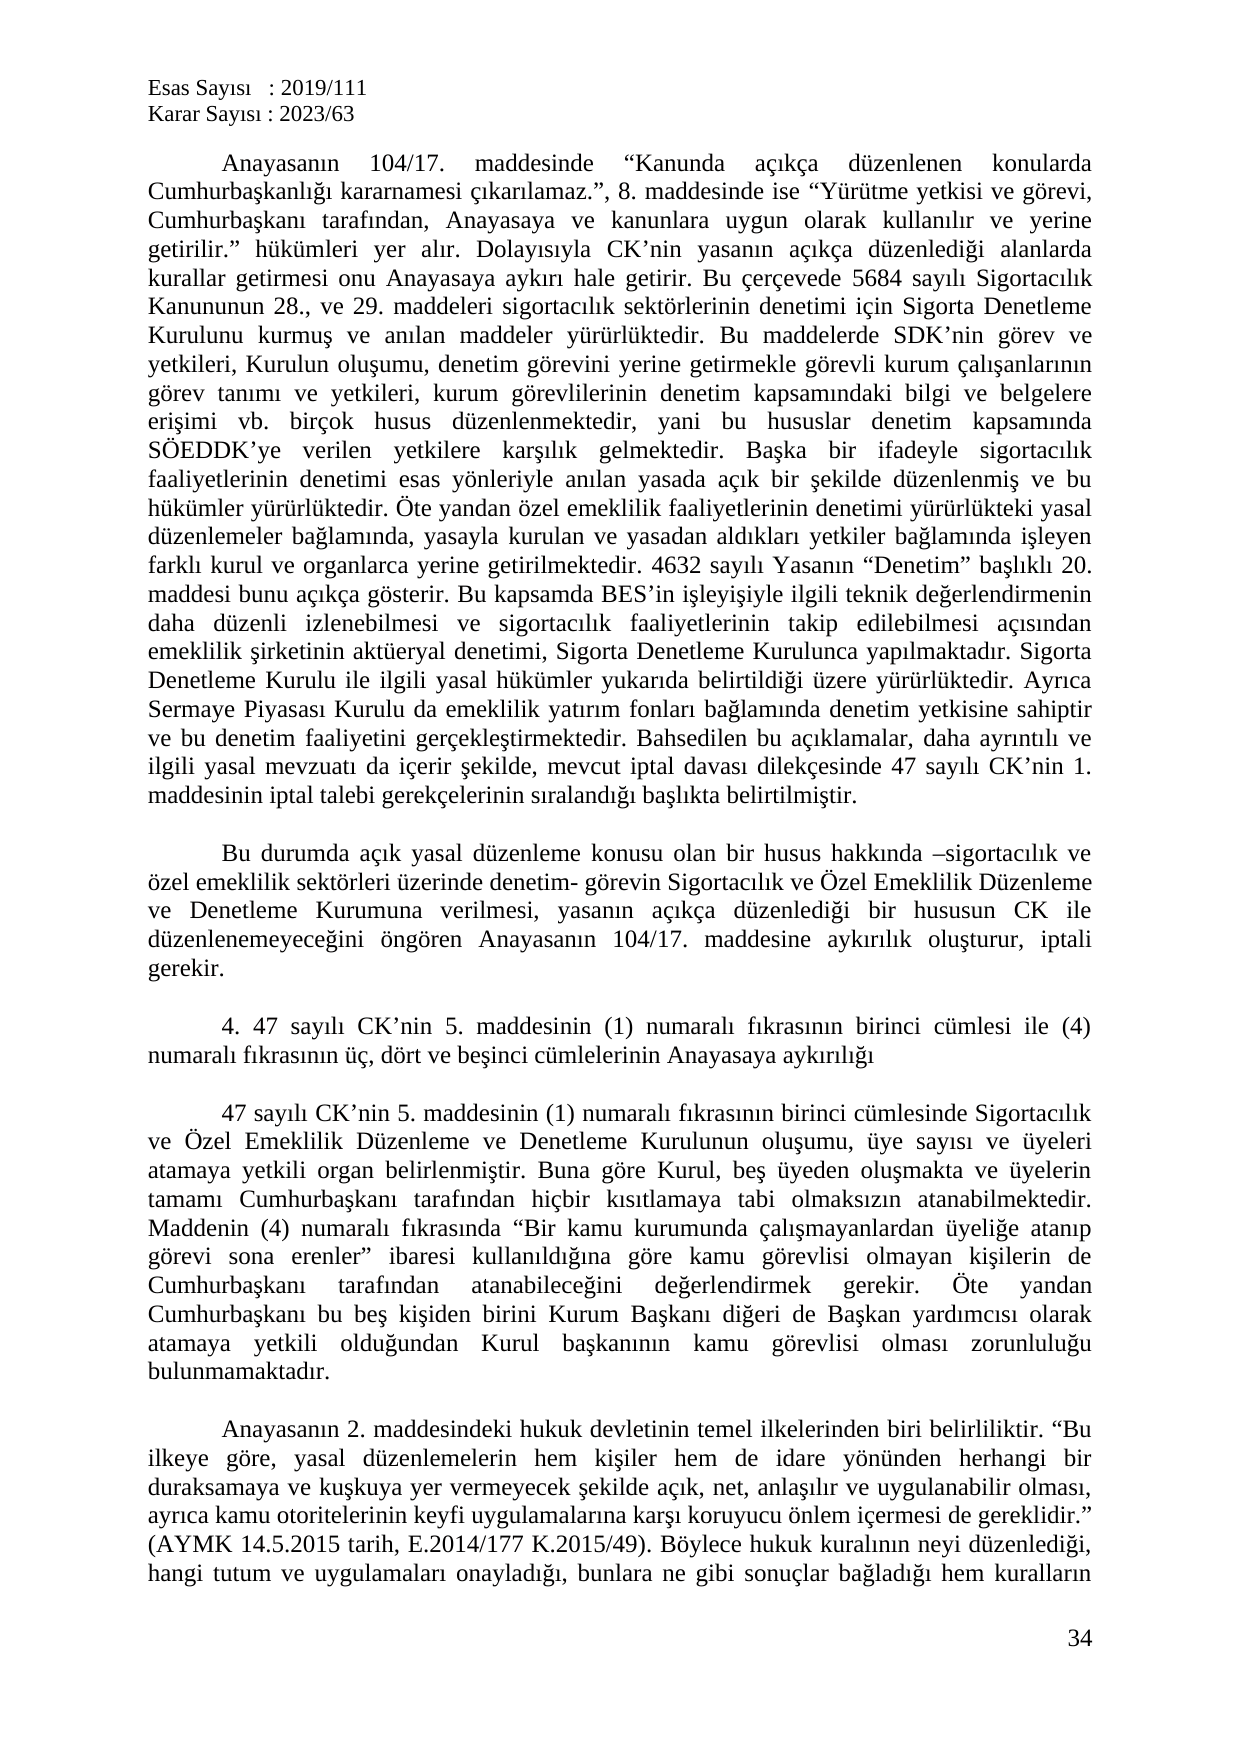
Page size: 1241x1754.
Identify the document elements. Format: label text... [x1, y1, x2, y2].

text 4. 47 sayılı CK’nin 5. maddesinin (1) numaralı fıkrasının birinci cümlesi ile (4) numaralı fıkrasının üç, dört ve beşinci cümlelerinin Anayasaya aykırılığı [148, 1011, 1093, 1068]
text 47 sayılı CK’nin 5. maddesinin (1) numaralı fıkrasının birinci cümlesinde Sigortacılık ve Özel Emeklilik Düzenleme ve Denetleme Kurulunun oluşumu, üye sayısı ve üyeleri atamaya yetkili organ belirlenmiştir. Buna göre Kurul, beş üyeden oluşmakta ve üyelerin tamamı Cumhurbaşkanı tarafından hiçbir kısıtlamaya tabi olmaksızın atanabilmektedir. Maddenin (4) numaralı fıkrasında “Bir kamu kurumunda çalışmayanlardan üyeliğe atanıp görevi sona erenler” ibaresi kullanıldığına göre kamu görevlisi olmayan kişilerin de Cumhurbaşkanı tarafından atanabileceğini değerlendirmek gerekir. Öte yandan Cumhurbaşkanı bu beş kişiden birini Kurum Başkanı diğeri de Başkan yardımcısı olarak atamaya yetkili olduğundan Kurul başkanının kamu görevlisi olması zorunluluğu bulunmamaktadır. [148, 1098, 1093, 1385]
text Bu durumda açık yasal düzenleme konusu olan bir husus hakkında –sigortacılık ve özel emeklilik sektörleri üzerinde denetim- görevin Sigortacılık ve Özel Emeklilik Düzenleme ve Denetleme Kurumuna verilmesi, yasanın açıkça düzenlediği bir hususun CK ile düzenlenemeyeceğini öngören Anayasanın 104/17. maddesine aykırılık oluşturur, iptali gerekir. [148, 838, 1093, 982]
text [148, 1414, 1093, 1587]
text Anayasanın 104/17. maddesinde “Kanunda açıkça düzenlenen konularda Cumhurbaşkanlığı kararnamesi çıkarılamaz.”, 8. maddesinde ise “Yürütme yetkisi ve görevi, Cumhurbaşkanı tarafından, Anayasaya ve kanunlara uygun olarak kullanılır ve yerine getirilir.” hükümleri yer alır. Dolayısıyla CK’nin yasanın açıkça düzenlediği alanlarda kurallar getirmesi onu Anayasaya aykırı hale getirir. Bu çerçevede 5684 sayılı Sigortacılık Kanununun 28., ve 29. maddeleri sigortacılık sektörlerinin denetimi için Sigorta Denetleme Kurulunu kurmuş ve anılan maddeler yürürlüktedir. Bu maddelerde SDK’nin görev ve yetkileri, Kurulun oluşumu, denetim görevini yerine getirmekle görevli kurum çalışanlarının görev tanımı ve yetkileri, kurum görevlilerinin denetim kapsamındaki bilgi ve belgelere erişimi vb. birçok husus düzenlenmektedir, yani bu hususlar denetim kapsamında SÖEDDK’ye verilen yetkilere karşılık gelmektedir. Başka bir ifadeyle sigortacılık faaliyetlerinin denetimi esas yönleriyle anılan yasada açık bir şekilde düzenlenmiş ve bu hükümler yürürlüktedir. Öte yandan özel emeklilik faaliyetlerinin denetimi yürürlükteki yasal düzenlemeler bağlamında, yasayla kurulan ve yasadan aldıkları yetkiler bağlamında işleyen farklı kurul ve organlarca yerine getirilmektedir. 4632 sayılı Yasanın “Denetim” başlıklı 20. maddesi bunu açıkça gösterir. Bu kapsamda BES’in işleyişiyle ilgili teknik değerlendirmenin daha düzenli izlenebilmesi ve sigortacılık faaliyetlerinin takip edilebilmesi açısından emeklilik şirketinin aktüeryal denetimi, Sigorta Denetleme Kurulunca yapılmaktadır. Sigorta Denetleme Kurulu ile ilgili yasal hükümler yukarıda belirtildiği üzere yürürlüktedir. Ayrıca Sermaye Piyasası Kurulu da emeklilik yatırım fonları bağlamında denetim yetkisine sahiptir ve bu denetim faaliyetini gerçekleştirmektedir. Bahsedilen bu açıklamalar, daha ayrıntılı ve ilgili yasal mevzuatı da içerir şekilde, mevcut iptal davası dilekçesinde 47 sayılı CK’nin 1. maddesinin iptal talebi gerekçelerinin sıralandığı başlıkta belirtilmiştir. [148, 148, 1093, 809]
